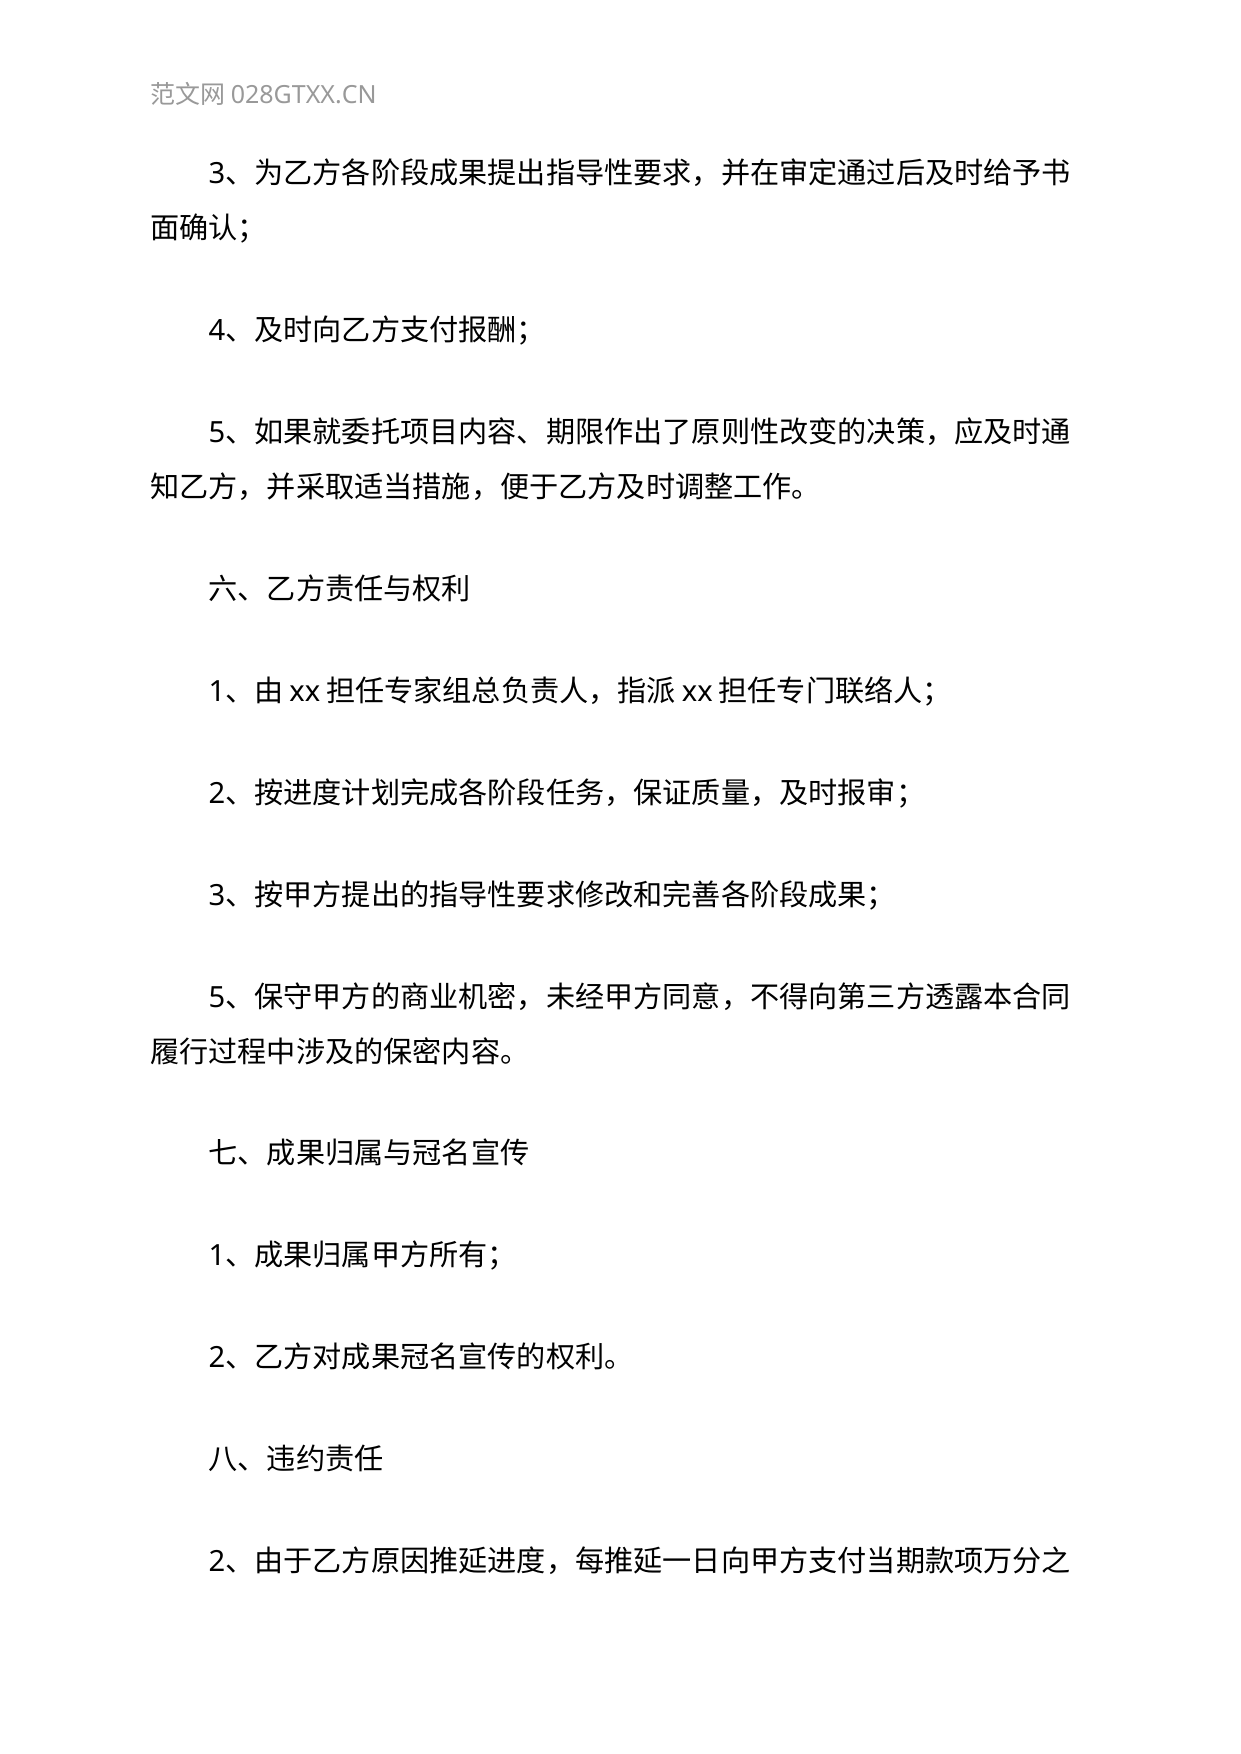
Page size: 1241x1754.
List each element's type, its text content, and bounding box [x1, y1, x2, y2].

text 1、由xx担任专家组总负责人，指派xx担任专门联络人； [150, 667, 1090, 710]
text 3、按甲方提出的指导性要求修改和完善各阶段成果； [150, 871, 1090, 914]
text 4、及时向乙方支付报酬； [150, 307, 1090, 349]
text 5、如果就委托项目内容、期限作出了原则性改变的决策，应及时通知乙方，并采取适当措施，便于乙方及时调整工作。 [150, 409, 1090, 506]
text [150, 1537, 1090, 1580]
text 2、按进度计划完成各阶段任务，保证质量，及时报审； [150, 769, 1090, 812]
text 2、乙方对成果冠名宣传的权利。 [150, 1334, 1090, 1376]
text 1、成果归属甲方所有； [150, 1232, 1090, 1274]
text 八、违约责任 [150, 1436, 1090, 1478]
text 七、成果归属与冠名宣传 [150, 1130, 1090, 1172]
text 5、保守甲方的商业机密，未经甲方同意，不得向第三方透露本合同履行过程中涉及的保密内容。 [150, 973, 1090, 1071]
text 3、为乙方各阶段成果提出指导性要求，并在审定通过后及时给予书面确认； [150, 150, 1090, 247]
text 六、乙方责任与权利 [150, 566, 1090, 608]
